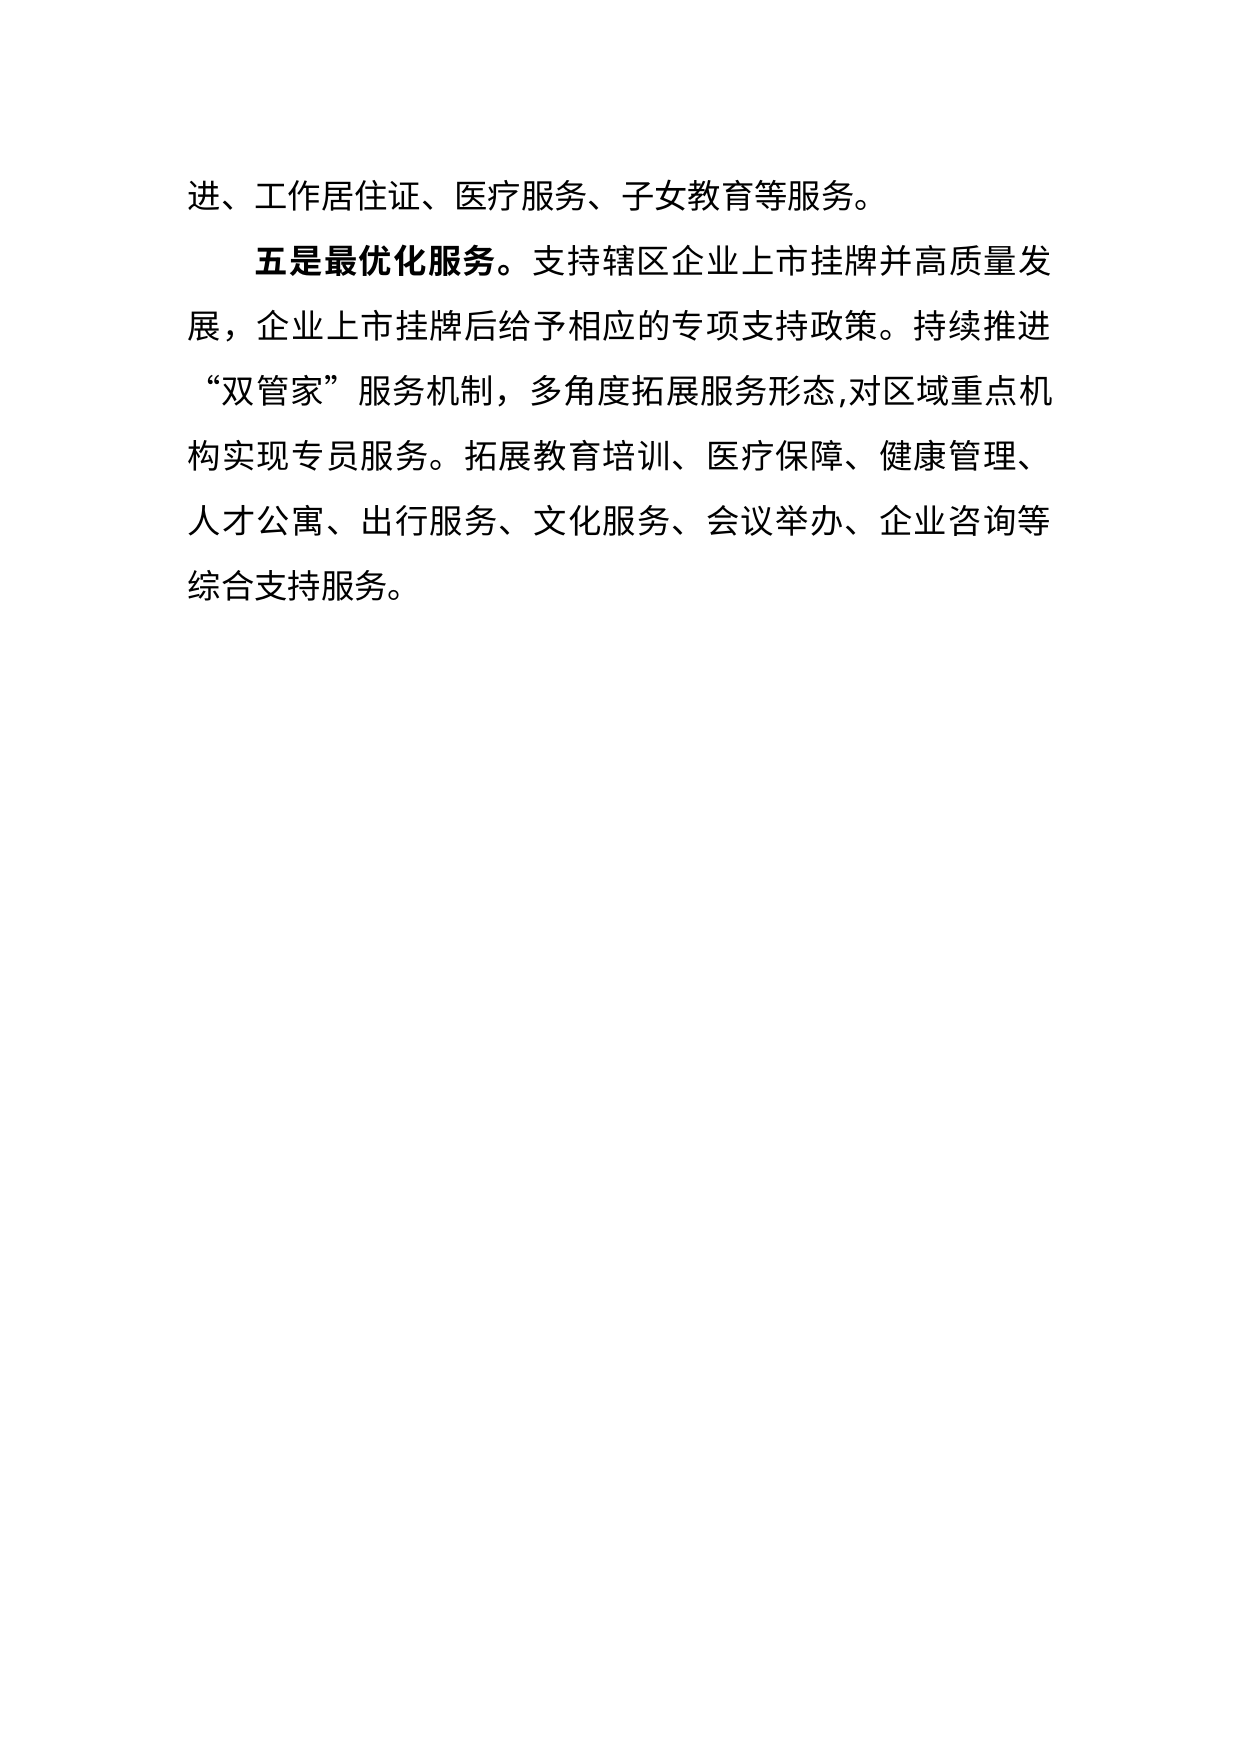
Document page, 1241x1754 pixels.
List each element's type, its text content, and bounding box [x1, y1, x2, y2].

text 五是最优化服务。支持辖区企业上市挂牌并高质量发展，企业上市挂牌后给予相应的专项支持政策。持续推进“双管家”服务机制，多角度拓展服务形态,对区域重点机构实现专员服务。拓展教育培训、医疗保障、健康管理、人才公寓、出行服务、文化服务、会议举办、企业咨询等综合支持服务。 [187, 227, 1053, 617]
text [187, 162, 1053, 227]
